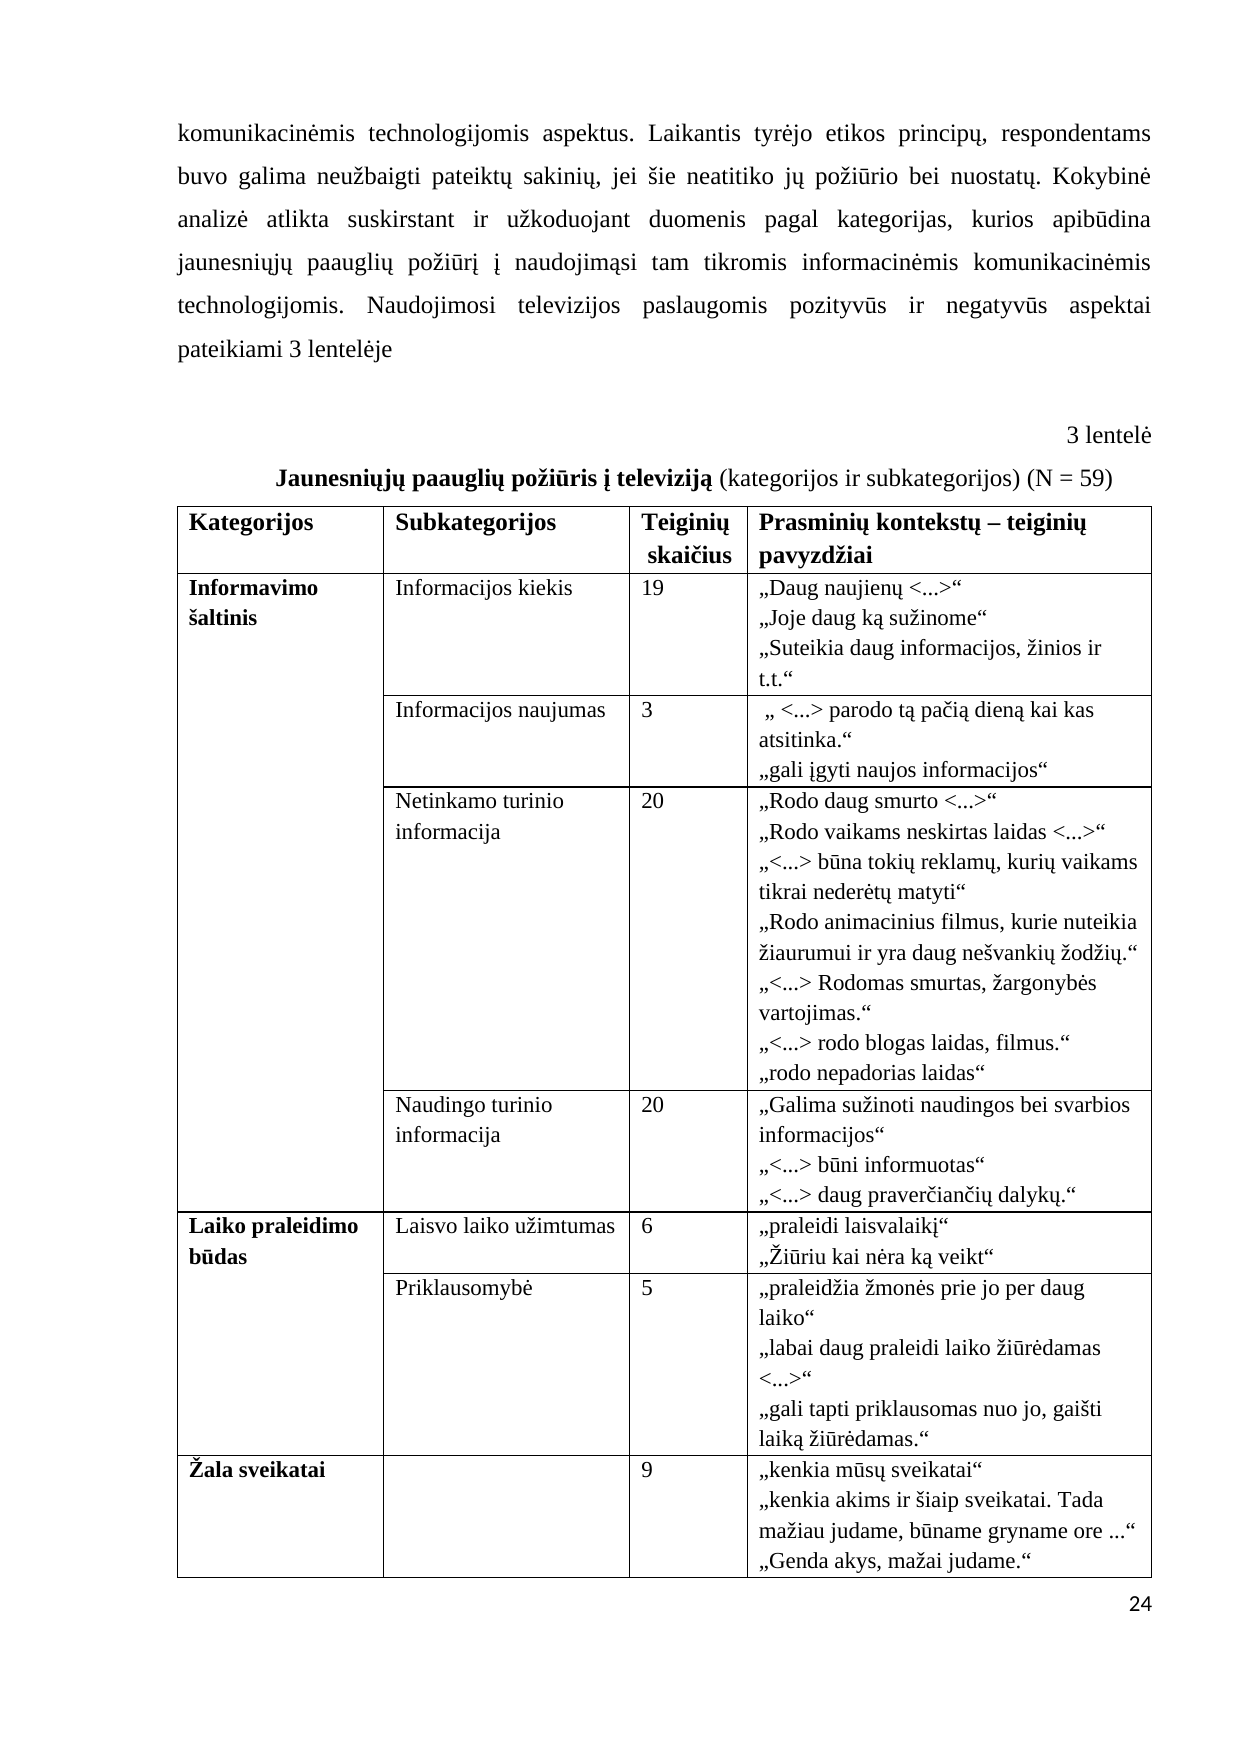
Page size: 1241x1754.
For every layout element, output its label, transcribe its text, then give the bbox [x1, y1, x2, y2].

table_cell 19 [630, 574, 747, 695]
text Jaunesniųjų paauglių požiūris į televiziją (kategorijos ir subkategorijos) (N = 59) [177, 463, 1152, 492]
table_cell 20 [630, 1091, 747, 1211]
table_cell Laiko praleidimo būdas [178, 1213, 383, 1455]
table_cell Netinkamo turinio informacija [384, 788, 629, 1089]
table_cell Naudingo turinio informacija [384, 1091, 629, 1211]
table_cell 20 [630, 788, 747, 1089]
table_cell „praleidžia žmonės prie jo per daug laiko“ „labai daug praleidi laiko žiūrėdamas <...>“ „gali tapti priklausomas nuo jo, gaišti laiką žiūrėdamas.“ [748, 1274, 1151, 1455]
table_header Prasminių kontekstų – teiginių pavyzdžiai [748, 507, 1151, 573]
table_cell Informavimo šaltinis [178, 574, 383, 1211]
table_cell „praleidi laisvalaikį“ „Žiūriu kai nėra ką veikt“ [748, 1213, 1151, 1273]
text 3 lentelė [177, 420, 1152, 449]
table_cell Priklausomybė [384, 1274, 629, 1455]
table_cell „Daug naujienų <...>“ „Joje daug ką sužinome“ „Suteikia daug informacijos, žinios ir t.t.“ [748, 574, 1151, 695]
table_header Subkategorijos [384, 507, 629, 573]
table_cell „kenkia mūsų sveikatai“ „kenkia akims ir šiaip sveikatai. Tada mažiau judame, būname gryname ore ...“ „Genda akys, mažai judame.“ [748, 1456, 1151, 1577]
table_cell 6 [630, 1213, 747, 1273]
table_cell Laisvo laiko užimtumas [384, 1213, 629, 1273]
table_cell 5 [630, 1274, 747, 1455]
table_header Kategorijos [178, 507, 383, 573]
table_cell „ <...> parodo tą pačią dieną kai kas atsitinka.“ „gali įgyti naujos informacijos“ [748, 696, 1151, 786]
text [177, 118, 1152, 362]
table_cell 3 [630, 696, 747, 786]
table_cell [384, 1456, 629, 1577]
table_cell „Rodo daug smurto <...>“ „Rodo vaikams neskirtas laidas <...>“ „<...> būna tokių reklamų, kurių vaikams tikrai nederėtų matyti“ „Rodo animacinius filmus, kurie nuteikia žiaurumui ir yra daug nešvankių žodžių.“ „<...> Rodomas smurtas, žargonybės vartojimas.“ „<...> rodo blogas laidas, filmus.“ „rodo nepadorias laidas“ [748, 788, 1151, 1089]
table_cell Informacijos kiekis [384, 574, 629, 695]
table_cell Informacijos naujumas [384, 696, 629, 786]
table_header Teiginių skaičius [630, 507, 747, 573]
table_cell „Galima sužinoti naudingos bei svarbios informacijos“ „<...> būni informuotas“ „<...> daug praverčiančių dalykų.“ [748, 1091, 1151, 1211]
table_cell Žala sveikatai [178, 1456, 383, 1577]
table_cell 9 [630, 1456, 747, 1577]
